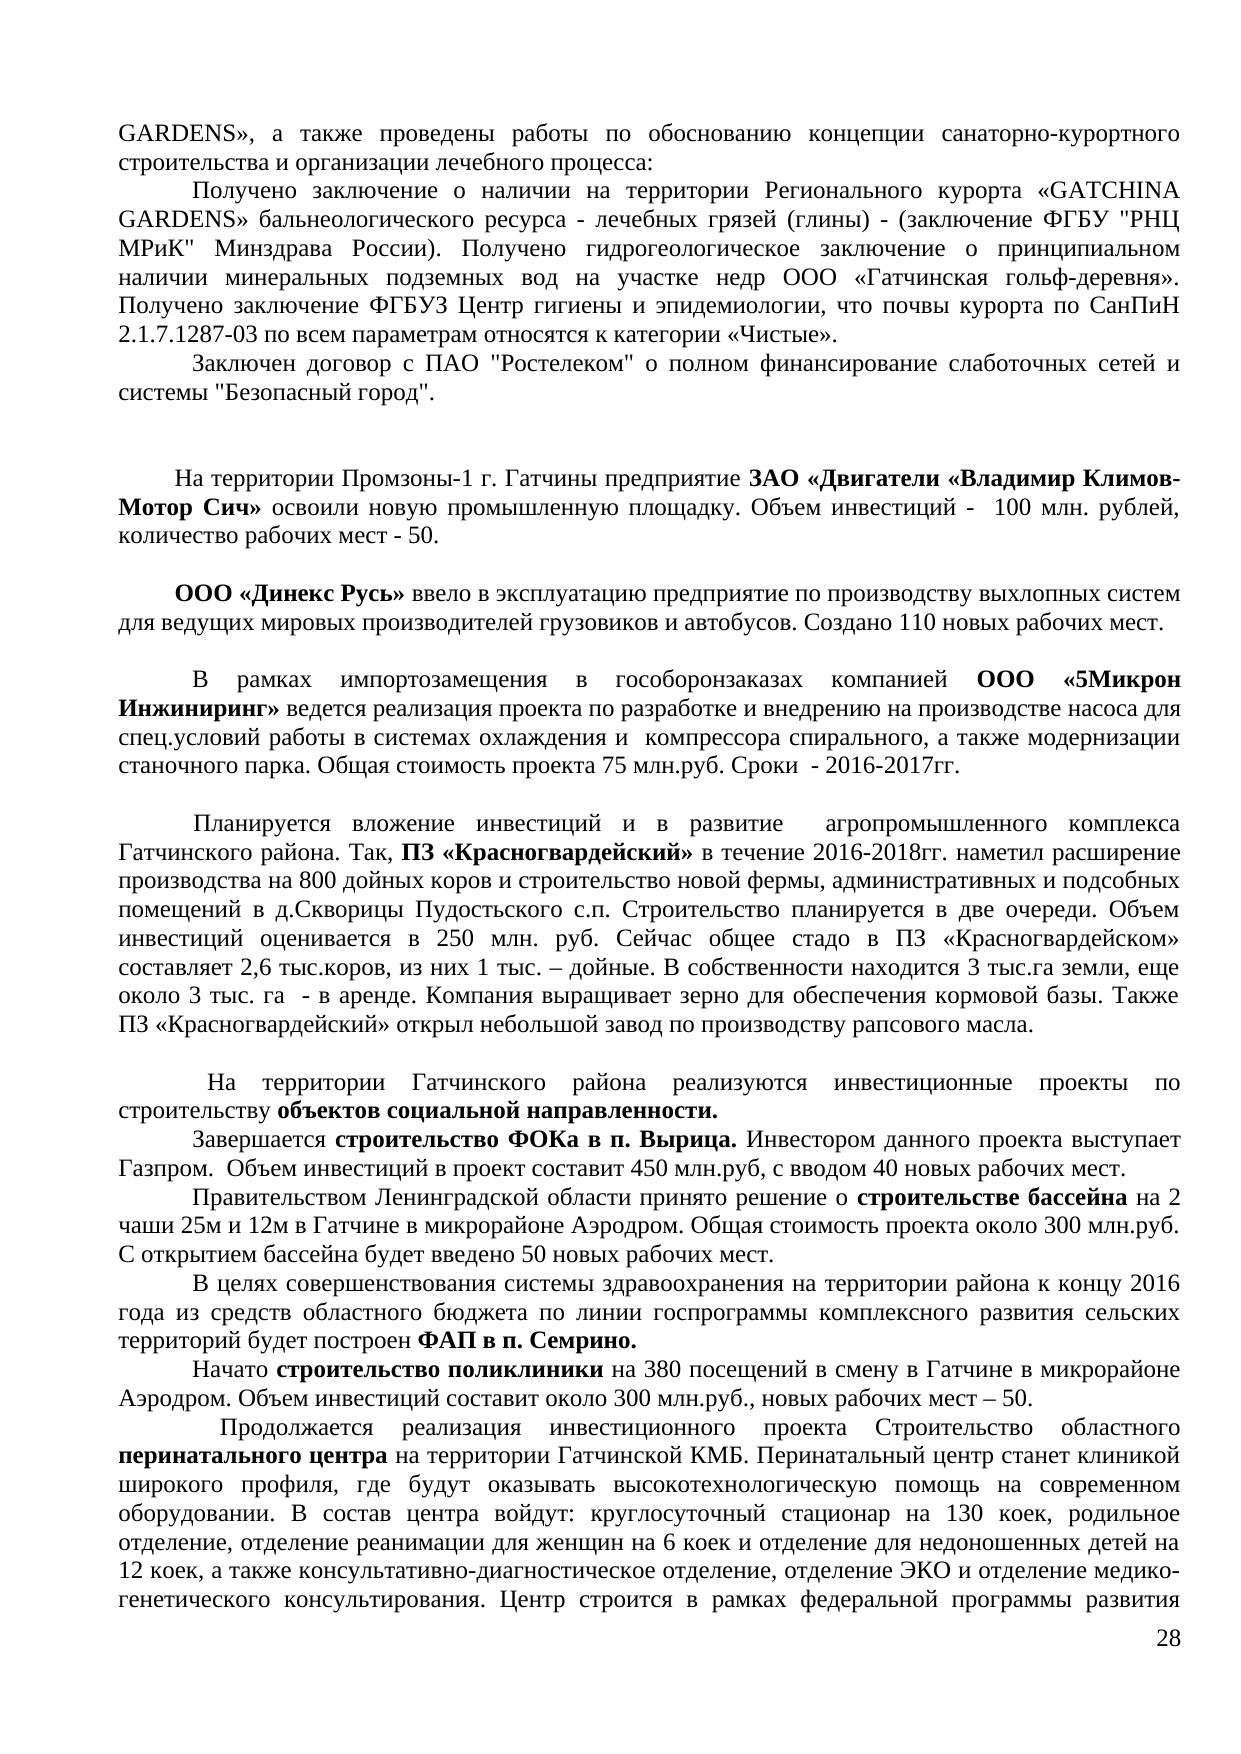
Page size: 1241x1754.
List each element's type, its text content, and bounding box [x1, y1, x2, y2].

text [118, 1412, 1181, 1613]
text В целях совершенствования системы здравоохранения на территории района к концу 2016 года из средств областного бюджета по линии госпрограммы комплексного развития сельских территорий будет построен ФАП в п. Семрино. [118, 1268, 1181, 1354]
text Правительством Ленинградской области принято решение о строительстве бассейна на 2 чаши 25м и 12м в Гатчине в микрорайоне Аэродром. Общая стоимость проекта около 300 млн.руб. С открытием бассейна будет введено 50 новых рабочих мест. [118, 1182, 1181, 1268]
text Планируется вложение инвестиций и в развитие агропромышленного комплекса Гатчинского района. Так, ПЗ «Красногвардейский» в течение 2016-2018гг. наметил расширение производства на 800 дойных коров и строительство новой фермы, административных и подсобных помещений в д.Скворицы Пудостьского с.п. Строительство планируется в две очереди. Объем инвестиций оценивается в 250 млн. руб. Сейчас общее стадо в ПЗ «Красногвардейском» составляет 2,6 тыс.коров, из них 1 тыс. – дойные. В собственности находится 3 тыс.га земли, еще около 3 тыс. га - в аренде. Компания выращивает зерно для обеспечения кормовой базы. Также ПЗ «Красногвардейский» открыл небольшой завод по производству рапсового масла. [118, 808, 1181, 1038]
text На территории Промзоны-1 г. Гатчины предприятие ЗАО «Двигатели «Владимир Климов-Мотор Сич» освоили новую промышленную площадку. Объем инвестиций - 100 млн. рублей, количество рабочих мест - 50. [118, 463, 1181, 549]
text Получено заключение о наличии на территории Регионального курорта «GATCHINA GARDENS» бальнеологического ресурса - лечебных грязей (глины) - (заключение ФГБУ "РНЦ МРиК" Минздрава России). Получено гидрогеологическое заключение о принципиальном наличии минеральных подземных вод на участке недр ООО «Гатчинская гольф-деревня». Получено заключение ФГБУЗ Центр гигиены и эпидемиологии, что почвы курорта по СанПиН 2.1.7.1287-03 по всем параметрам относятся к категории «Чистые». [118, 176, 1181, 348]
text На территории Гатчинского района реализуются инвестиционные проекты по строительству объектов социальной направленности. [118, 1067, 1181, 1124]
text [118, 118, 1181, 176]
text Заключен договор с ПАО "Ростелеком" о полном финансирование слаботочных сетей и системы "Безопасный город". [118, 348, 1181, 406]
text Начато строительство поликлиники на 380 посещений в смену в Гатчине в микрорайоне Аэродром. Объем инвестиций составит около 300 млн.руб., новых рабочих мест – 50. [118, 1354, 1181, 1412]
text ООО «Динекс Русь» ввело в эксплуатацию предприятие по производству выхлопных систем для ведущих мировых производителей грузовиков и автобусов. Создано 110 новых рабочих мест. [118, 578, 1181, 636]
text Завершается строительство ФОКа в п. Вырица. Инвестором данного проекта выступает Газпром. Объем инвестиций в проект составит 450 млн.руб, с вводом 40 новых рабочих мест. [118, 1124, 1181, 1182]
text В рамках импортозамещения в гособоронзаказах компанией ООО «5Микрон Инжиниринг» ведется реализация проекта по разработке и внедрению на производстве насоса для спец.условий работы в системах охлаждения и компрессора спирального, а также модернизации станочного парка. Общая стоимость проекта 75 млн.руб. Сроки - 2016-2017гг. [118, 664, 1181, 779]
